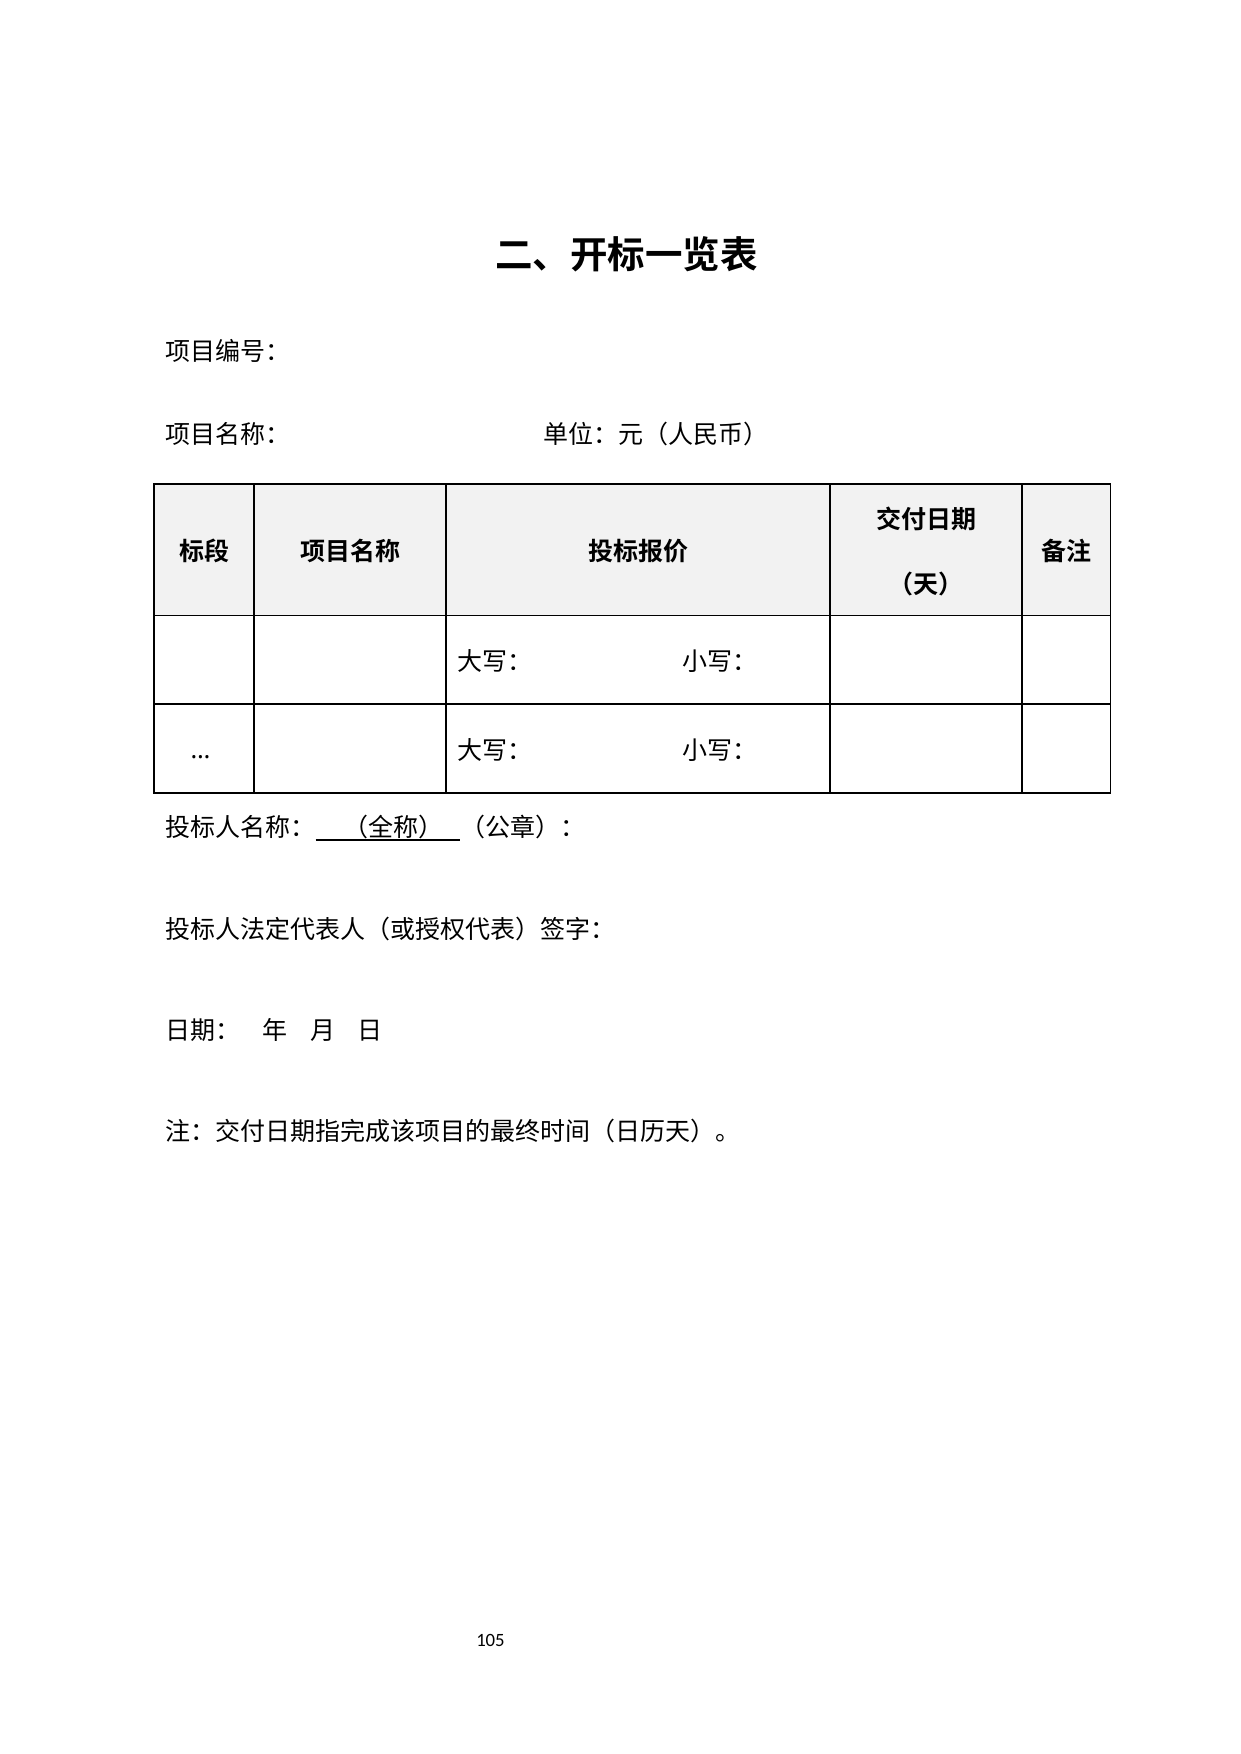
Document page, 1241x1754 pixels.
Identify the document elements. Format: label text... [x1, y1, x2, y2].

table_header 项目名称 [255, 485, 445, 615]
table_cell [1023, 705, 1110, 792]
table_cell [831, 616, 1021, 703]
table_cell [1023, 616, 1110, 703]
table_cell [155, 616, 253, 703]
table_cell … [155, 705, 253, 792]
table_header 备注 [1023, 485, 1110, 615]
table_cell [255, 616, 445, 703]
text 日期： 年 月 日 [165, 996, 1087, 1061]
text 二、开标一览表 [165, 219, 1087, 284]
table_header 投标报价 [447, 485, 829, 615]
text 投标人名称： （全称） （公章）： [165, 794, 1087, 858]
table_header 标段 [155, 485, 253, 615]
text 项目名称： 单位：元（人民币） [165, 400, 1087, 465]
text 注：交付日期指完成该项目的最终时间（日历天）。 [165, 1097, 1087, 1162]
text 投标人法定代表人（或授权代表）签字： [165, 895, 1087, 960]
table_cell 大写： 小写： [447, 616, 829, 703]
table_cell [255, 705, 445, 792]
table_cell 大写： 小写： [447, 705, 829, 792]
text 项目编号： [165, 317, 1087, 382]
table_header 交付日期（天） [831, 485, 1021, 615]
table_cell [831, 705, 1021, 792]
